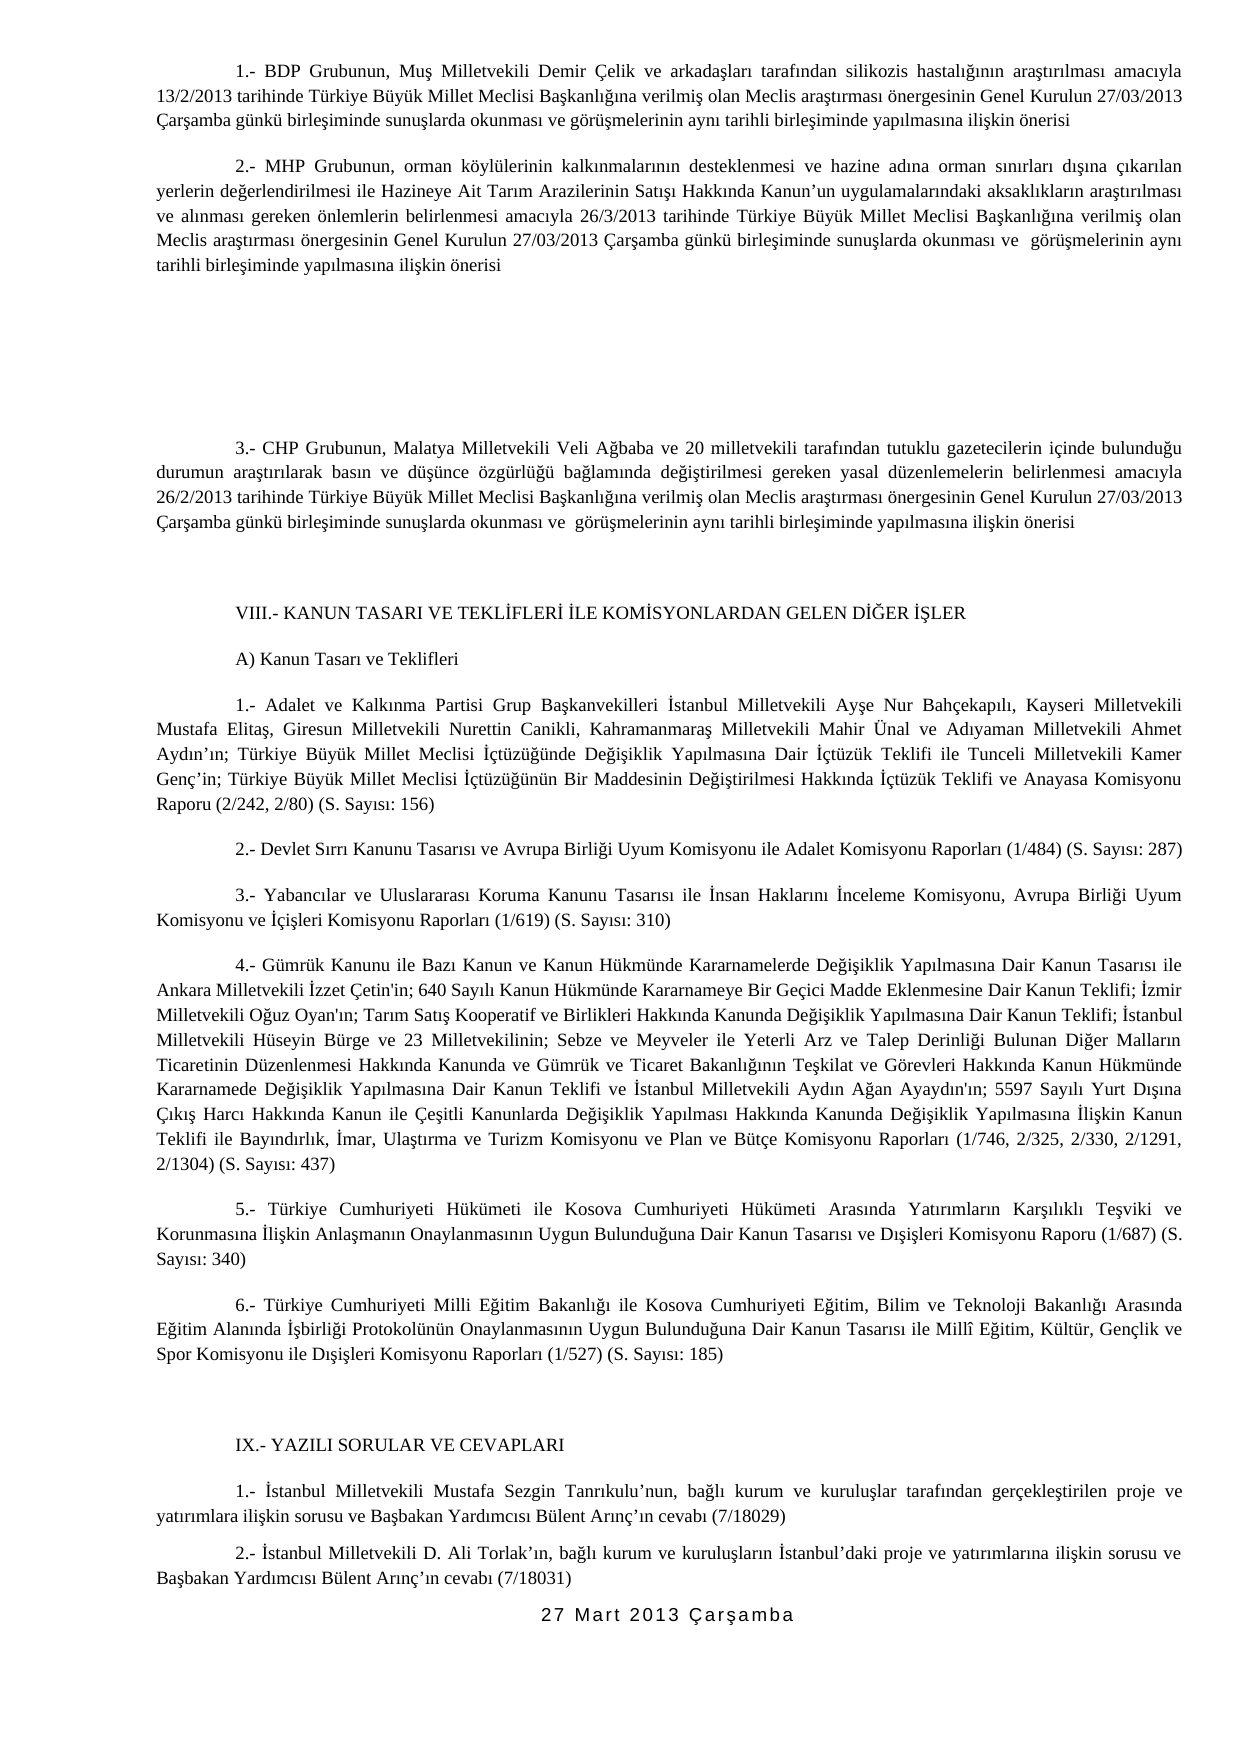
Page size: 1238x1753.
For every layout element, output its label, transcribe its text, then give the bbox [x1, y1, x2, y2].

text 2.- İstanbul Milletvekili D. Ali Torlak’ın, bağlı kurum ve kuruluşların İstanbul’daki proje ve yatırımlarına ilişkin sorusu ve Başbakan Yardımcısı Bülent Arınç’ın cevabı (7/18031) [156, 1542, 1184, 1588]
text 6.- Türkiye Cumhuriyeti Milli Eğitim Bakanlığı ile Kosova Cumhuriyeti Eğitim, Bilim ve Teknoloji Bakanlığı Arasında Eğitim Alanında İşbirliği Protokolünün Onaylanmasının Uygun Bulunduğuna Dair Kanun Tasarısı ile Millî Eğitim, Kültür, Gençlik ve Spor Komisyonu ile Dışişleri Komisyonu Raporları (1/527) (S. Sayısı: 185) [156, 1293, 1184, 1364]
text 4.- Gümrük Kanunu ile Bazı Kanun ve Kanun Hükmünde Kararnamelerde Değişiklik Yapılmasına Dair Kanun Tasarısı ile Ankara Milletvekili İzzet Çetin'in; 640 Sayılı Kanun Hükmünde Kararnameye Bir Geçici Madde Eklenmesine Dair Kanun Teklifi; İzmir Milletvekili Oğuz Oyan'ın; Tarım Satış Kooperatif ve Birlikleri Hakkında Kanunda Değişiklik Yapılmasına Dair Kanun Teklifi; İstanbul Milletvekili Hüseyin Bürge ve 23 Milletvekilinin; Sebze ve Meyveler ile Yeterli Arz ve Talep Derinliği Bulunan Diğer Malların Ticaretinin Düzenlenmesi Hakkında Kanunda ve Gümrük ve Ticaret Bakanlığının Teşkilat ve Görevleri Hakkında Kanun Hükmünde Kararnamede Değişiklik Yapılmasına Dair Kanun Teklifi ve İstanbul Milletvekili Aydın Ağan Ayaydın'ın; 5597 Sayılı Yurt Dışına Çıkış Harcı Hakkında Kanun ile Çeşitli Kanunlarda Değişiklik Yapılması Hakkında Kanunda Değişiklik Yapılmasına İlişkin Kanun Teklifi ile Bayındırlık, İmar, Ulaştırma ve Turizm Komisyonu ve Plan ve Bütçe Komisyonu Raporları (1/746, 2/325, 2/330, 2/1291, 2/1304) (S. Sayısı: 437) [156, 954, 1184, 1174]
text 1.- Adalet ve Kalkınma Partisi Grup Başkanvekilleri İstanbul Milletvekili Ayşe Nur Bahçekapılı, Kayseri Milletvekili Mustafa Elitaş, Giresun Milletvekili Nurettin Canikli, Kahramanmaraş Milletvekili Mahir Ünal ve Adıyaman Milletvekili Ahmet Aydın’ın; Türkiye Büyük Millet Meclisi İçtüzüğünde Değişiklik Yapılmasına Dair İçtüzük Teklifi ile Tunceli Milletvekili Kamer Genç’in; Türkiye Büyük Millet Meclisi İçtüzüğünün Bir Maddesinin Değiştirilmesi Hakkında İçtüzük Teklifi ve Anayasa Komisyonu Raporu (2/242, 2/80) (S. Sayısı: 156) [156, 693, 1184, 814]
text 2.- Devlet Sırrı Kanunu Tasarısı ve Avrupa Birliği Uyum Komisyonu ile Adalet Komisyonu Raporları (1/484) (S. Sayısı: 287) [156, 838, 1184, 860]
text A) Kanun Tasarı ve Teklifleri [156, 648, 1184, 669]
text 27 Mart 2013 Çarşamba [148, 1604, 1186, 1626]
text 1.- BDP Grubunun, Muş Milletvekili Demir Çelik ve arkadaşları tarafından silikozis hastalığının araştırılması amacıyla 13/2/2013 tarihinde Türkiye Büyük Millet Meclisi Başkanlığına verilmiş olan Meclis araştırması önergesinin Genel Kurulun 27/03/2013 Çarşamba günkü birleşiminde sunuşlarda okunması ve görüşmelerinin aynı tarihli birleşiminde yapılmasına ilişkin önerisi [156, 60, 1184, 131]
text 3.- CHP Grubunun, Malatya Milletvekili Veli Ağbaba ve 20 milletvekili tarafından tutuklu gazetecilerin içinde bulunduğu durumun araştırılarak basın ve düşünce özgürlüğü bağlamında değiştirilmesi gereken yasal düzenlemelerin belirlenmesi amacıyla 26/2/2013 tarihinde Türkiye Büyük Millet Meclisi Başkanlığına verilmiş olan Meclis araştırması önergesinin Genel Kurulun 27/03/2013 Çarşamba günkü birleşiminde sunuşlarda okunması ve görüşmelerinin aynı tarihli birleşiminde yapılmasına ilişkin önerisi [156, 437, 1184, 532]
text VIII.- KANUN TASARI VE TEKLİFLERİ İLE KOMİSYONLARDAN GELEN DİĞER İŞLER [156, 602, 1184, 624]
text 3.- Yabancılar ve Uluslararası Koruma Kanunu Tasarısı ile İnsan Haklarını İnceleme Komisyonu, Avrupa Birliği Uyum Komisyonu ve İçişleri Komisyonu Raporları (1/619) (S. Sayısı: 310) [156, 884, 1184, 930]
text 1.- İstanbul Milletvekili Mustafa Sezgin Tanrıkulu’nun, bağlı kurum ve kuruluşlar tarafından gerçekleştirilen proje ve yatırımlara ilişkin sorusu ve Başbakan Yardımcısı Bülent Arınç’ın cevabı (7/18029) [156, 1480, 1184, 1526]
text IX.- YAZILI SORULAR VE CEVAPLARI [156, 1434, 1184, 1456]
text 2.- MHP Grubunun, orman köylülerinin kalkınmalarının desteklenmesi ve hazine adına orman sınırları dışına çıkarılan yerlerin değerlendirilmesi ile Hazineye Ait Tarım Arazilerinin Satışı Hakkında Kanun’un uygulamalarındaki aksaklıkların araştırılması ve alınması gereken önlemlerin belirlenmesi amacıyla 26/3/2013 tarihinde Türkiye Büyük Millet Meclisi Başkanlığına verilmiş olan Meclis araştırması önergesinin Genel Kurulun 27/03/2013 Çarşamba günkü birleşiminde sunuşlarda okunması ve görüşmelerinin aynı tarihli birleşiminde yapılmasına ilişkin önerisi [156, 155, 1184, 276]
text 5.- Türkiye Cumhuriyeti Hükümeti ile Kosova Cumhuriyeti Hükümeti Arasında Yatırımların Karşılıklı Teşviki ve Korunmasına İlişkin Anlaşmanın Onaylanmasının Uygun Bulunduğuna Dair Kanun Tasarısı ve Dışişleri Komisyonu Raporu (1/687) (S. Sayısı: 340) [156, 1198, 1184, 1269]
